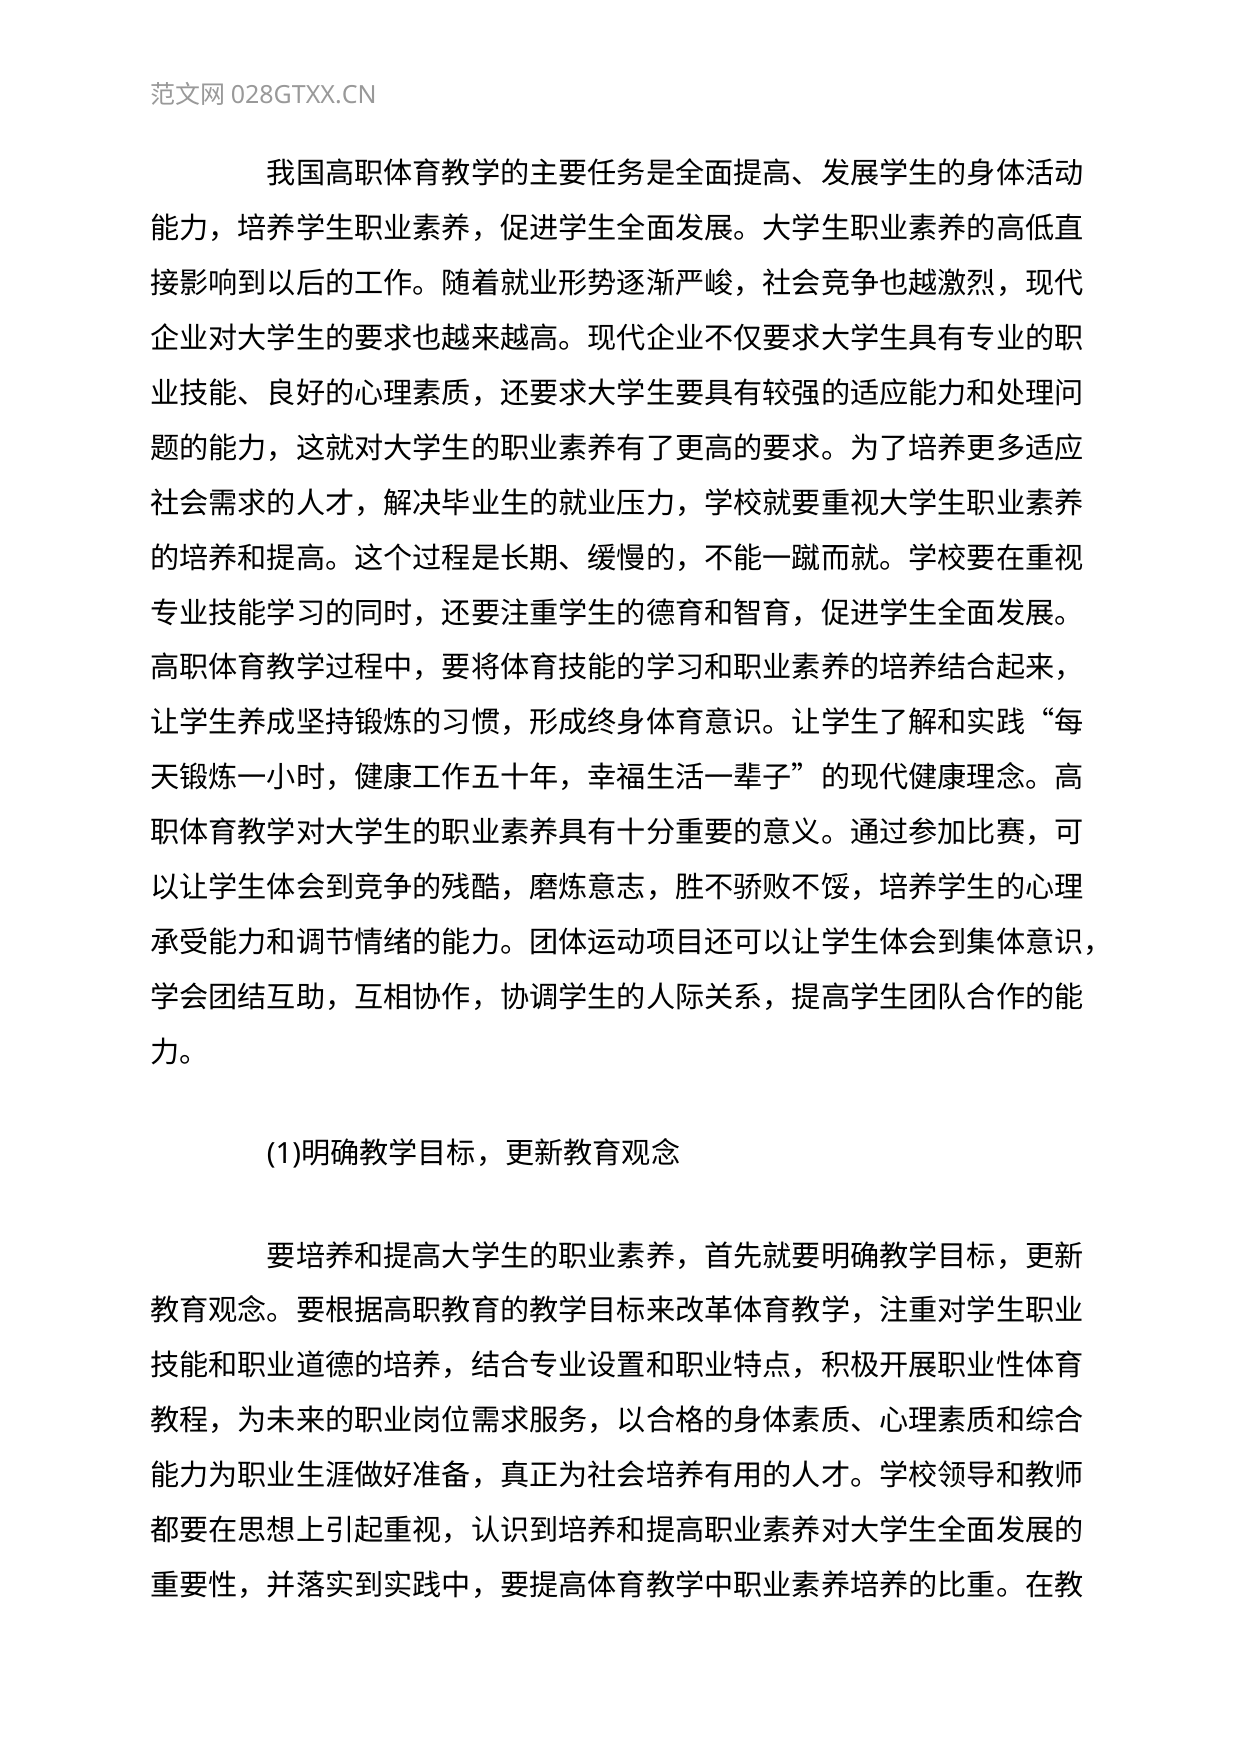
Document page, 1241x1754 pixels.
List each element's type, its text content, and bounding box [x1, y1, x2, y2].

text (1)明确教学目标，更新教育观念 [150, 1130, 1090, 1172]
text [150, 1232, 1090, 1604]
text 我国高职体育教学的主要任务是全面提高、发展学生的身体活动能力，培养学生职业素养，促进学生全面发展。大学生职业素养的高低直接影响到以后的工作。随着就业形势逐渐严峻，社会竞争也越激烈，现代企业对大学生的要求也越来越高。现代企业不仅要求大学生具有专业的职业技能、良好的心理素质，还要求大学生要具有较强的适应能力和处理问题的能力，这就对大学生的职业素养有了更高的要求。为了培养更多适应社会需求的人才，解决毕业生的就业压力，学校就要重视大学生职业素养的培养和提高。这个过程是长期、缓慢的，不能一蹴而就。学校要在重视专业技能学习的同时，还要注重学生的德育和智育，促进学生全面发展。高职体育教学过程中，要将体育技能的学习和职业素养的培养结合起来，让学生养成坚持锻炼的习惯，形成终身体育意识。让学生了解和实践“每天锻炼一小时，健康工作五十年，幸福生活一辈子”的现代健康理念。高职体育教学对大学生的职业素养具有十分重要的意义。通过参加比赛，可以让学生体会到竞争的残酷，磨炼意志，胜不骄败不馁，培养学生的心理承受能力和调节情绪的能力。团体运动项目还可以让学生体会到集体意识，学会团结互助，互相协作，协调学生的人际关系，提高学生团队合作的能力。 [150, 150, 1090, 1071]
